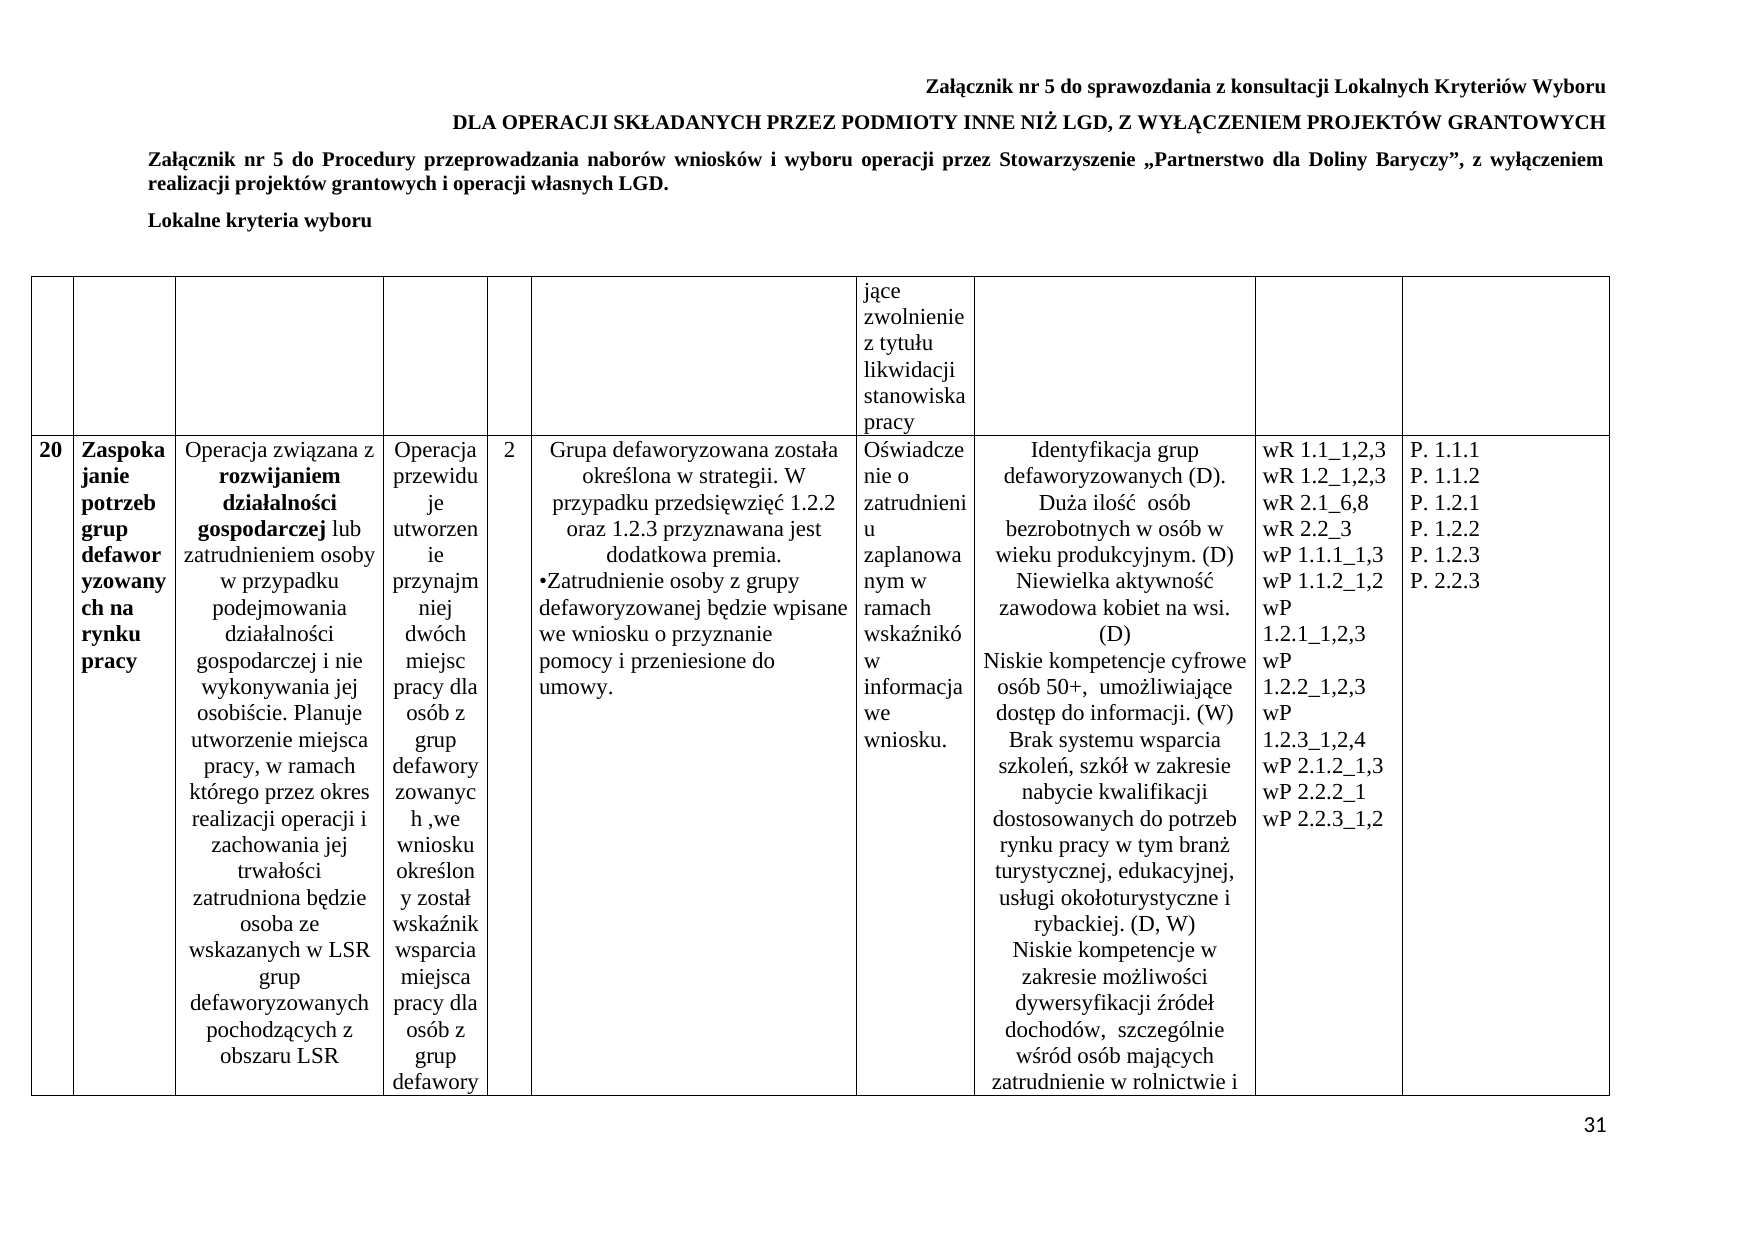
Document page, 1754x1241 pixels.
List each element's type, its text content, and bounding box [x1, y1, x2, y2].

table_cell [384, 277, 487, 435]
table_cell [384, 436, 487, 1095]
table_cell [176, 436, 383, 1095]
table_cell 0 [488, 277, 531, 435]
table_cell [975, 436, 1255, 1095]
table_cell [74, 436, 175, 1095]
table_cell 2 [488, 436, 531, 1095]
table_cell 20 [32, 436, 73, 1095]
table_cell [1403, 436, 1609, 1095]
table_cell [857, 436, 974, 1095]
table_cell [1256, 436, 1402, 1095]
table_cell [532, 436, 856, 1095]
